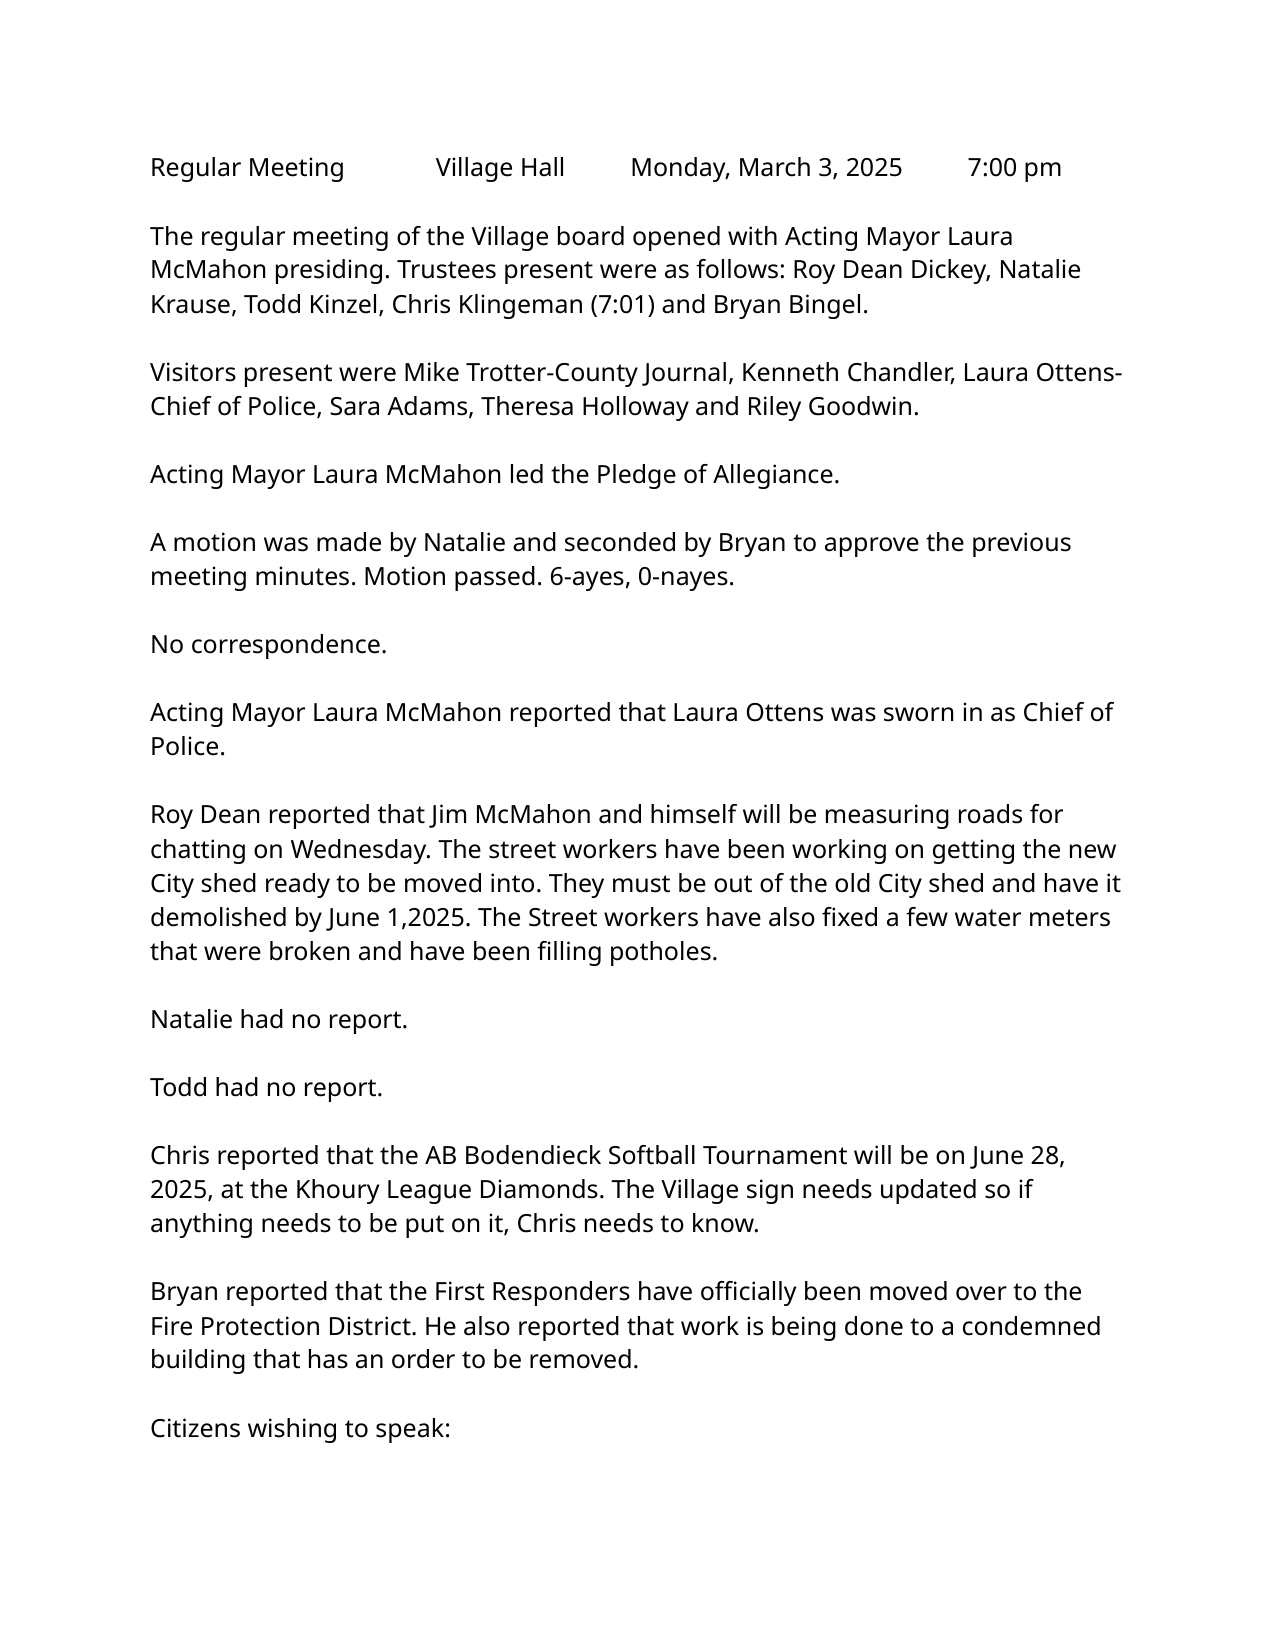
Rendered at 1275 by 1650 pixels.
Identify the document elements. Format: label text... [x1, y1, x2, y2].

text Bryan reported that the First Responders have officially been moved over to the Fire Protection District. He also reported that work is being done to a condemned building that has an order to be removed. [150, 1274, 1125, 1376]
text Roy Dean reported that Jim McMahon and himself will be measuring roads for chatting on Wednesday. The street workers have been working on getting the new City shed ready to be moved into. They must be out of the old City shed and have it demolished by June 1,2025. The Street workers have also fixed a few water meters that were broken and have been filling potholes. [150, 797, 1125, 967]
text Natalie had no report. [150, 1002, 1125, 1036]
text Chris reported that the AB Bodendieck Softball Tournament will be on June 28, 2025, at the Khoury League Diamonds. The Village sign needs updated so if anything needs to be put on it, Chris needs to know. [150, 1138, 1125, 1240]
text Regular Meeting Village Hall Monday, March 3, 2025 7:00 pm [150, 150, 1125, 184]
text Acting Mayor Laura McMahon led the Pledge of Allegiance. [150, 457, 1125, 491]
text Visitors present were Mike Trotter-County Journal, Kenneth Chandler, Laura Ottens-Chief of Police, Sara Adams, Theresa Holloway and Riley Goodwin. [150, 354, 1125, 422]
text The regular meeting of the Village board opened with Acting Mayor Laura McMahon presiding. Trustees present were as follows: Roy Dean Dickey, Natalie Krause, Todd Kinzel, Chris Klingeman (7:01) and Bryan Bingel. [150, 218, 1125, 320]
text Todd had no report. [150, 1070, 1125, 1104]
text No correspondence. [150, 627, 1125, 661]
text Citizens wishing to speak: [150, 1410, 1125, 1444]
text A motion was made by Natalie and seconded by Bryan to approve the previous meeting minutes. Motion passed. 6-ayes, 0-nayes. [150, 525, 1125, 593]
text Acting Mayor Laura McMahon reported that Laura Ottens was sworn in as Chief of Police. [150, 695, 1125, 763]
